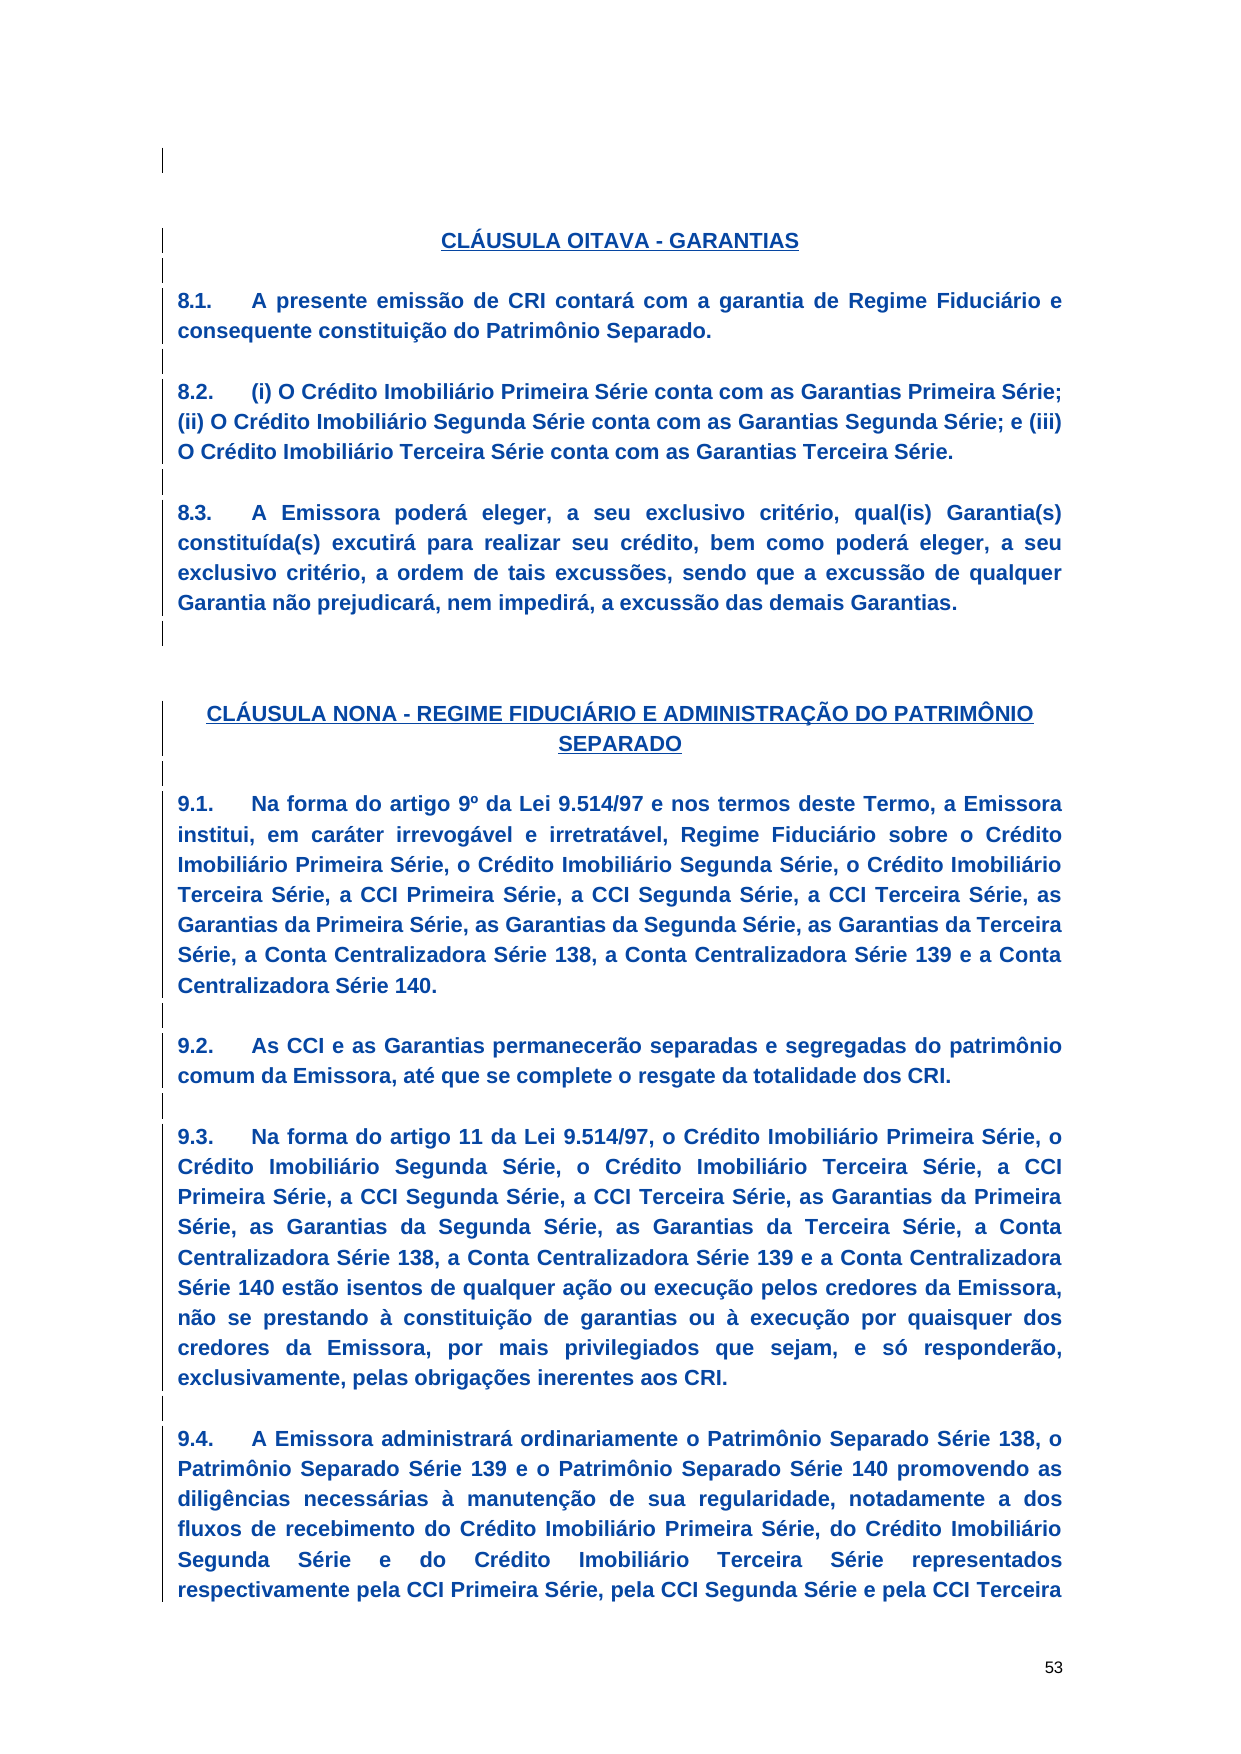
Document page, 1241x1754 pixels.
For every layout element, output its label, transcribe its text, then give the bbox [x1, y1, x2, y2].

text 9.1. Na forma do artigo 9º da Lei 9.514/97 e nos termos deste Termo, a Emissora institui, em caráter irrevogável e irretratável, Regime Fiduciário sobre o Crédito Imobiliário Primeira Série, o Crédito Imobiliário Segunda Série, o Crédito Imobiliário Terceira Série, a CCI Primeira Série, a CCI Segunda Série, a CCI Terceira Série, as Garantias da Primeira Série, as Garantias da Segunda Série, as Garantias da Terceira Série, a Conta Centralizadora Série 138, a Conta Centralizadora Série 139 e a Conta Centralizadora Série 140. [177, 791, 1063, 998]
text 8.2. (i) O Crédito Imobiliário Primeira Série conta com as Garantias Primeira Série; (ii) O Crédito Imobiliário Segunda Série conta com as Garantias Segunda Série; e (iii) O Crédito Imobiliário Terceira Série conta com as Garantias Terceira Série. [177, 379, 1063, 464]
subtitle CLÁUSULA OITAVA - GARANTIAS [177, 228, 1063, 253]
text 9.3. Na forma do artigo 11 da Lei 9.514/97, o Crédito Imobiliário Primeira Série, o Crédito Imobiliário Segunda Série, o Crédito Imobiliário Terceira Série, a CCI Primeira Série, a CCI Segunda Série, a CCI Terceira Série, as Garantias da Primeira Série, as Garantias da Segunda Série, as Garantias da Terceira Série, a Conta Centralizadora Série 138, a Conta Centralizadora Série 139 e a Conta Centralizadora Série 140 estão isentos de qualquer ação ou execução pelos credores da Emissora, não se prestando à constituição de garantias ou à execução por quaisquer dos credores da Emissora, por mais privilegiados que sejam, e só responderão, exclusivamente, pelas obrigações inerentes aos CRI. [177, 1124, 1063, 1391]
text 8.1. A presente emissão de CRI contará com a garantia de Regime Fiduciário e consequente constituição do Patrimônio Separado. [177, 288, 1063, 344]
text 8.3. A Emissora poderá eleger, a seu exclusivo critério, qual(is) Garantia(s) constituída(s) excutirá para realizar seu crédito, bem como poderá eleger, a seu exclusivo critério, a ordem de tais excussões, sendo que a excussão de qualquer Garantia não prejudicará, nem impedirá, a excussão das demais Garantias. [177, 500, 1063, 616]
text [177, 1426, 1063, 1602]
subtitle CLÁUSULA NONA - REGIME FIDUCIÁRIO E ADMINISTRAÇÃO DO PATRIMÔNIO SEPARADO [177, 701, 1063, 756]
text 9.2. As CCI e as Garantias permanecerão separadas e segregadas do patrimônio comum da Emissora, até que se complete o resgate da totalidade dos CRI. [177, 1033, 1063, 1088]
